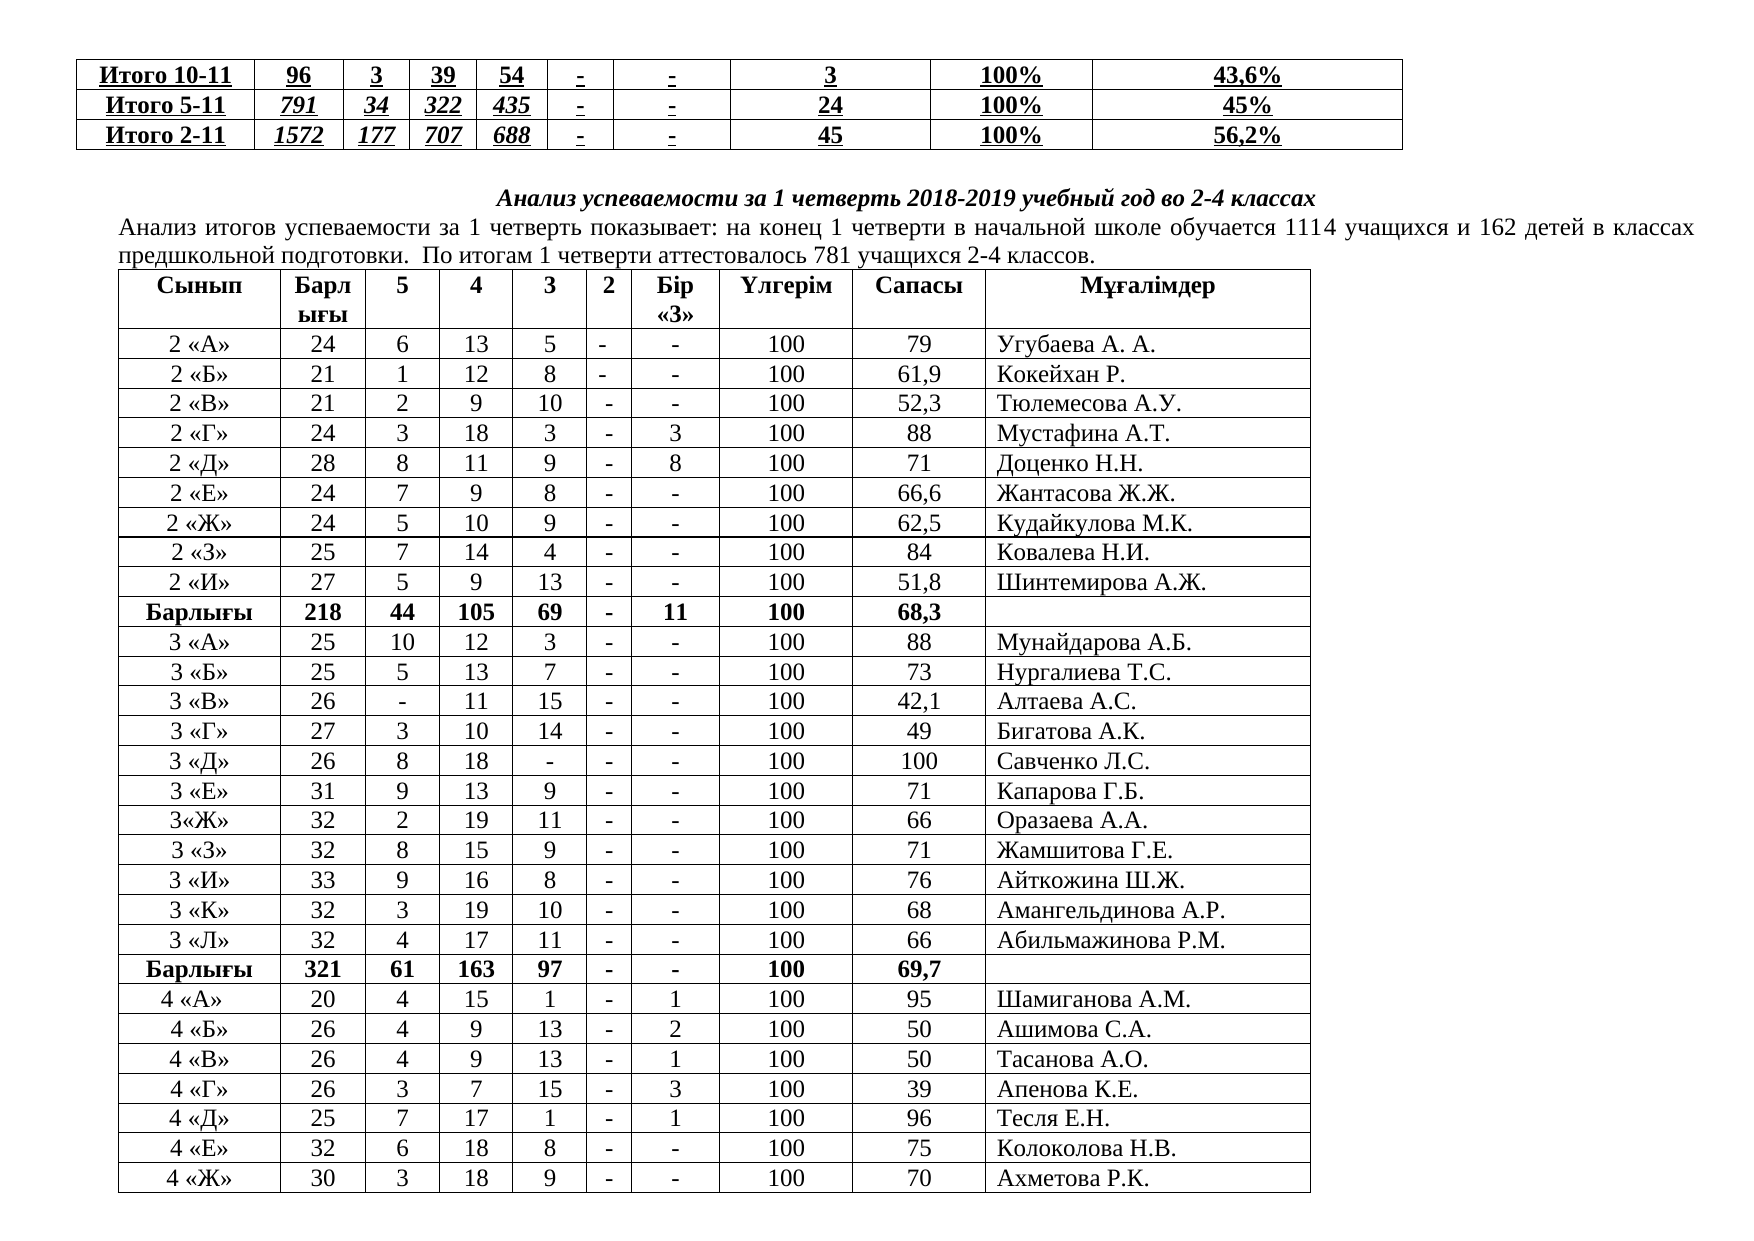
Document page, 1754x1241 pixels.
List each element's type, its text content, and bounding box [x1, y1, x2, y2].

table_cell 10 [513, 389, 586, 417]
table_cell 12 [440, 359, 512, 387]
table_cell 27 [281, 567, 365, 596]
table_cell 18 [440, 1133, 512, 1162]
table_cell - [632, 746, 719, 775]
table_cell 3 [366, 895, 439, 924]
table_cell - [587, 448, 631, 477]
table_cell 16 [440, 865, 512, 894]
table_cell 3 «К» [119, 895, 280, 924]
table_cell 24 [281, 418, 365, 447]
table_cell 2 «А» [119, 329, 280, 358]
table_cell 7 [366, 478, 439, 507]
table_cell 8 [366, 835, 439, 864]
table_cell 73 [853, 657, 985, 685]
table_cell 25 [281, 657, 365, 685]
table_cell 9 [440, 1014, 512, 1043]
table_cell - [632, 389, 719, 417]
table_cell 2 [366, 806, 439, 834]
table_cell 177 [344, 120, 409, 148]
table_cell 100 [720, 776, 852, 804]
table_cell - [587, 538, 631, 566]
table_cell Кудайкулова М.К. [986, 508, 1310, 536]
table_cell Ковалева Н.И. [986, 538, 1310, 566]
table_header Мұғалімдер [986, 270, 1310, 328]
table_cell 100 [720, 508, 852, 536]
table_cell 321 [281, 955, 365, 983]
table_cell 8 [366, 448, 439, 477]
table_cell 3 «В» [119, 686, 280, 715]
table_cell 19 [440, 806, 512, 834]
table_cell 100% [931, 120, 1092, 148]
table_cell 11 [513, 925, 586, 953]
table_cell 24 [281, 508, 365, 536]
table_cell 32 [281, 1133, 365, 1162]
table_cell 100 [720, 955, 852, 983]
table_cell 21 [281, 389, 365, 417]
table_cell 322 [410, 90, 476, 119]
table_cell 1 [632, 1104, 719, 1132]
table_cell 100 [720, 448, 852, 477]
table_cell 3 [366, 1163, 439, 1192]
table_header Сынып [119, 270, 280, 328]
table_cell 218 [281, 597, 365, 626]
table_cell 54 [477, 60, 547, 89]
table_cell 3 [366, 716, 439, 745]
table_cell 26 [281, 686, 365, 715]
table_cell 2 «В» [119, 389, 280, 417]
table_cell 69,7 [853, 955, 985, 983]
table_cell - [632, 627, 719, 656]
table_cell - [632, 1133, 719, 1162]
table_cell 10 [440, 508, 512, 536]
table_cell 34 [344, 90, 409, 119]
table_cell Итого 10-11 [77, 60, 254, 89]
table_cell 9 [440, 478, 512, 507]
table_cell 100 [720, 1014, 852, 1043]
table_cell 26 [281, 1074, 365, 1102]
table_cell 12 [440, 627, 512, 656]
table_cell - [614, 60, 730, 89]
table_cell 66,6 [853, 478, 985, 507]
table_cell 2 [366, 389, 439, 417]
table_cell 68 [853, 895, 985, 924]
table_cell 71 [853, 448, 985, 477]
table_cell 66 [853, 806, 985, 834]
table_cell 100 [720, 716, 852, 745]
table_cell - [587, 418, 631, 447]
table_cell 4 «А» [119, 984, 280, 1013]
table_cell - [587, 686, 631, 715]
table_cell Шинтемирова А.Ж. [986, 567, 1310, 596]
table_cell Апенова К.Е. [986, 1074, 1310, 1102]
table_cell 17 [440, 1104, 512, 1132]
table_cell - [632, 716, 719, 745]
table_cell 4 «Е» [119, 1133, 280, 1162]
table_cell 45% [1093, 90, 1402, 119]
table_cell Колоколова Н.В. [986, 1133, 1310, 1162]
table_cell 24 [281, 478, 365, 507]
table_cell 9 [513, 1163, 586, 1192]
table_cell 791 [255, 90, 343, 119]
table_cell 49 [853, 716, 985, 745]
table_cell Барлығы [119, 597, 280, 626]
table_cell 13 [440, 329, 512, 358]
table_cell 88 [853, 627, 985, 656]
table_cell 3 [366, 1074, 439, 1102]
table_cell 4 «В» [119, 1044, 280, 1073]
table_cell Ахметова Р.К. [986, 1163, 1310, 1192]
table_cell - [632, 955, 719, 983]
table_cell 6 [366, 329, 439, 358]
table_cell 51,8 [853, 567, 985, 596]
text Анализ успеваемости за 1 четверть 2018-2019 учебный год во 2-4 классах [118, 183, 1695, 212]
table_cell Савченко Л.С. [986, 746, 1310, 775]
table_cell 5 [513, 329, 586, 358]
text Анализ итогов успеваемости за 1 четверть показывает: на конец 1 четверти в начальной школе обучается 1114 учащихся и 162 детей в классах предшкольной подготовки. По итогам 1 четверти аттестовалось 781 учащихся 2-4 классов. [118, 212, 1695, 269]
table_cell 71 [853, 776, 985, 804]
table_cell - [632, 478, 719, 507]
table_cell 100 [720, 1044, 852, 1073]
table_cell Жамшитова Г.Е. [986, 835, 1310, 864]
table_cell 75 [853, 1133, 985, 1162]
table_cell 1 [366, 359, 439, 387]
table_cell 9 [440, 567, 512, 596]
table_cell 100 [720, 806, 852, 834]
table_cell - [632, 359, 719, 387]
table_cell - [587, 478, 631, 507]
table_cell 100 [720, 418, 852, 447]
table_cell 100 [720, 627, 852, 656]
table_cell 10 [440, 716, 512, 745]
table_cell 5 [366, 567, 439, 596]
table_cell - [587, 627, 631, 656]
table_cell 4 «Ж» [119, 1163, 280, 1192]
table_cell 100 [720, 835, 852, 864]
table_cell 69 [513, 597, 586, 626]
table_cell Айткожина Ш.Ж. [986, 865, 1310, 894]
table_cell 2 «И» [119, 567, 280, 596]
table_cell - [587, 1104, 631, 1132]
table_cell 19 [440, 895, 512, 924]
table_cell 2 «Б» [119, 359, 280, 387]
table_header Үлгерім [720, 270, 852, 328]
table_cell 14 [440, 538, 512, 566]
table_cell 42,1 [853, 686, 985, 715]
table_cell 5 [366, 657, 439, 685]
table_cell Тюлемесова А.У. [986, 389, 1310, 417]
table_cell Шамиганова А.М. [986, 984, 1310, 1013]
table_cell - [587, 865, 631, 894]
table_cell - [614, 90, 730, 119]
table_cell 15 [440, 835, 512, 864]
table_cell 10 [513, 895, 586, 924]
table_cell - [587, 1074, 631, 1102]
table_cell 100 [720, 359, 852, 387]
table_cell 13 [513, 1044, 586, 1073]
table_cell - [587, 1133, 631, 1162]
table_cell 2 «З» [119, 538, 280, 566]
table_cell - [632, 686, 719, 715]
table_cell 66 [853, 925, 985, 953]
table_cell 71 [853, 835, 985, 864]
table_header 2 [587, 270, 631, 328]
table_cell 100 [720, 686, 852, 715]
table_cell 18 [440, 418, 512, 447]
table_cell 8 [513, 865, 586, 894]
table_cell - [632, 657, 719, 685]
table_cell 4 [366, 925, 439, 953]
table_cell 26 [281, 1014, 365, 1043]
table_cell 5 [366, 508, 439, 536]
table_cell 25 [281, 538, 365, 566]
table_cell 10 [366, 627, 439, 656]
table_cell Итого 2-11 [77, 120, 254, 148]
table_cell 9 [513, 835, 586, 864]
table_cell 100 [720, 895, 852, 924]
table_cell 100 [720, 1104, 852, 1132]
table_cell 32 [281, 895, 365, 924]
table_cell 100 [720, 925, 852, 953]
table_cell 61,9 [853, 359, 985, 387]
table_cell 163 [440, 955, 512, 983]
table_cell 3 «Г» [119, 716, 280, 745]
table_cell Барлығы [119, 955, 280, 983]
table_cell 96 [255, 60, 343, 89]
table_cell - [587, 746, 631, 775]
table_header 5 [366, 270, 439, 328]
table_cell - [632, 806, 719, 834]
table_cell - [632, 865, 719, 894]
table_cell 3 [344, 60, 409, 89]
table_cell - [587, 359, 631, 387]
table_cell 4 «Б» [119, 1014, 280, 1043]
table_cell 1 [632, 984, 719, 1013]
table_cell 11 [632, 597, 719, 626]
table_cell 3 «Е» [119, 776, 280, 804]
table_cell 15 [513, 686, 586, 715]
table_cell 39 [853, 1074, 985, 1102]
table_cell 11 [513, 806, 586, 834]
table_cell 4 «Г» [119, 1074, 280, 1102]
table_cell 28 [281, 448, 365, 477]
table_cell 3 «З» [119, 835, 280, 864]
table_cell 39 [410, 60, 476, 89]
table_cell 15 [513, 1074, 586, 1102]
table_header Бір «3» [632, 270, 719, 328]
table_cell 3 [513, 418, 586, 447]
table_cell Капарова Г.Б. [986, 776, 1310, 804]
table_cell 11 [440, 686, 512, 715]
table_cell 26 [281, 1044, 365, 1073]
table_cell 2 «Ж» [119, 508, 280, 536]
table_cell Угубаева А. А. [986, 329, 1310, 358]
table_cell 84 [853, 538, 985, 566]
table_cell 6 [366, 1133, 439, 1162]
table_cell 26 [281, 746, 365, 775]
table_cell 100 [720, 478, 852, 507]
table_cell 18 [440, 1163, 512, 1192]
table_cell - [366, 686, 439, 715]
table_cell 1572 [255, 120, 343, 148]
table_cell 100 [720, 984, 852, 1013]
table_cell 24 [731, 90, 930, 119]
table_cell 32 [281, 806, 365, 834]
table_cell Ашимова С.А. [986, 1014, 1310, 1043]
table_cell 62,5 [853, 508, 985, 536]
table_cell - [587, 597, 631, 626]
table_cell 8 [513, 359, 586, 387]
table_cell - [587, 1014, 631, 1043]
table_cell 11 [440, 448, 512, 477]
table_cell 13 [513, 567, 586, 596]
table_cell 2 «Е» [119, 478, 280, 507]
table_cell 7 [366, 1104, 439, 1132]
table_cell Мустафина А.Т. [986, 418, 1310, 447]
table_cell 4 «Д» [119, 1104, 280, 1132]
table_cell 105 [440, 597, 512, 626]
table_cell 7 [513, 657, 586, 685]
table_cell 33 [281, 865, 365, 894]
table_cell 1 [513, 984, 586, 1013]
table_cell - [587, 567, 631, 596]
table_header Барлығы [281, 270, 365, 328]
table_cell 2 [632, 1014, 719, 1043]
table_cell 25 [281, 627, 365, 656]
table_cell 2 «Г» [119, 418, 280, 447]
table_header Сапасы [853, 270, 985, 328]
table_cell 97 [513, 955, 586, 983]
table_cell - [587, 984, 631, 1013]
table_cell 3 «Д» [119, 746, 280, 775]
table_cell 3 «А» [119, 627, 280, 656]
table_cell - [632, 925, 719, 953]
table_cell - [632, 1163, 719, 1192]
table_cell 61 [366, 955, 439, 983]
table_cell Жантасова Ж.Ж. [986, 478, 1310, 507]
table_cell 31 [281, 776, 365, 804]
table_cell - [632, 835, 719, 864]
table_cell Итого 5-11 [77, 90, 254, 119]
table_cell - [632, 538, 719, 566]
table_cell - [513, 746, 586, 775]
table_cell - [587, 329, 631, 358]
table_cell 3 [731, 60, 930, 89]
table_cell 50 [853, 1044, 985, 1073]
table_cell 100 [720, 597, 852, 626]
table_cell - [587, 1163, 631, 1192]
table_cell - [587, 895, 631, 924]
table_cell 68,3 [853, 597, 985, 626]
table_cell 18 [440, 746, 512, 775]
table_cell - [587, 508, 631, 536]
table_cell [986, 955, 1310, 983]
table_cell - [548, 90, 613, 119]
table_cell 100 [720, 1074, 852, 1102]
table_cell - [632, 776, 719, 804]
table_cell Амангельдинова А.Р. [986, 895, 1310, 924]
table_cell Кокейхан Р. [986, 359, 1310, 387]
table_cell 52,3 [853, 389, 985, 417]
table_cell - [548, 60, 613, 89]
table_cell 9 [440, 1044, 512, 1073]
table_cell 25 [281, 1104, 365, 1132]
table_cell 70 [853, 1163, 985, 1192]
table_cell 100 [720, 538, 852, 566]
table_cell 688 [477, 120, 547, 148]
table_cell 3 [632, 418, 719, 447]
table_cell - [614, 120, 730, 148]
table_cell 100 [720, 389, 852, 417]
table_cell 8 [513, 478, 586, 507]
table_cell 21 [281, 359, 365, 387]
table_cell Тасанова А.О. [986, 1044, 1310, 1073]
table_cell - [587, 835, 631, 864]
table_cell 100 [720, 657, 852, 685]
table_cell Алтаева А.С. [986, 686, 1310, 715]
table_cell 100 [720, 567, 852, 596]
table_header 3 [513, 270, 586, 328]
table_cell Оразаева А.А. [986, 806, 1310, 834]
table_cell 32 [281, 925, 365, 953]
table_cell - [587, 955, 631, 983]
table_cell 9 [513, 776, 586, 804]
table_cell 7 [440, 1074, 512, 1102]
table_cell Абильмажинова Р.М. [986, 925, 1310, 953]
table_cell 9 [513, 508, 586, 536]
table_cell 100 [720, 746, 852, 775]
table_cell 30 [281, 1163, 365, 1192]
table_cell 44 [366, 597, 439, 626]
table_cell - [587, 389, 631, 417]
table_cell 56,2% [1093, 120, 1402, 148]
table_cell 4 [513, 538, 586, 566]
table_cell 13 [440, 776, 512, 804]
table_cell 435 [477, 90, 547, 119]
table_cell 32 [281, 835, 365, 864]
table_cell Нургалиева Т.С. [986, 657, 1310, 685]
table_header 4 [440, 270, 512, 328]
table_cell 14 [513, 716, 586, 745]
table_cell 1 [513, 1104, 586, 1132]
table_cell 7 [366, 538, 439, 566]
table_cell 4 [366, 1014, 439, 1043]
table_cell 96 [853, 1104, 985, 1132]
table_cell Бигатова А.К. [986, 716, 1310, 745]
table_cell 2 «Д» [119, 448, 280, 477]
table_cell 1 [632, 1044, 719, 1073]
table_cell 100 [720, 329, 852, 358]
table_cell 3 «И» [119, 865, 280, 894]
table_cell 15 [440, 984, 512, 1013]
table_cell 100% [931, 60, 1092, 89]
table_cell 79 [853, 329, 985, 358]
table_cell - [632, 508, 719, 536]
table_cell - [587, 1044, 631, 1073]
table_cell 27 [281, 716, 365, 745]
table_cell 9 [366, 865, 439, 894]
table_cell 88 [853, 418, 985, 447]
table_cell 13 [513, 1014, 586, 1043]
table_cell - [632, 895, 719, 924]
table_cell 8 [513, 1133, 586, 1162]
table_cell - [587, 716, 631, 745]
table_cell 20 [281, 984, 365, 1013]
table_cell 45 [731, 120, 930, 148]
table_cell 100 [720, 1133, 852, 1162]
table_cell 3 «Б» [119, 657, 280, 685]
table_cell [986, 597, 1310, 626]
table_cell 43,6% [1093, 60, 1402, 89]
table_cell 9 [440, 389, 512, 417]
table_cell - [587, 657, 631, 685]
table_cell 8 [366, 746, 439, 775]
table_cell 24 [281, 329, 365, 358]
table_cell 3 [632, 1074, 719, 1102]
table_cell Доценко Н.Н. [986, 448, 1310, 477]
table_cell 3«Ж» [119, 806, 280, 834]
table_cell - [587, 925, 631, 953]
table_cell 4 [366, 1044, 439, 1073]
table_cell 100% [931, 90, 1092, 119]
table_cell - [632, 329, 719, 358]
table_cell - [587, 776, 631, 804]
table_cell 100 [720, 1163, 852, 1192]
table_cell - [632, 567, 719, 596]
table_cell 13 [440, 657, 512, 685]
table_cell 50 [853, 1014, 985, 1043]
table_cell 9 [513, 448, 586, 477]
table_cell 100 [853, 746, 985, 775]
table_cell - [548, 120, 613, 148]
table_cell Тесля Е.Н. [986, 1104, 1310, 1132]
table_cell 95 [853, 984, 985, 1013]
table_cell 9 [366, 776, 439, 804]
table_cell 3 [513, 627, 586, 656]
table_cell 707 [410, 120, 476, 148]
table_cell 76 [853, 865, 985, 894]
table_cell 3 [366, 418, 439, 447]
table_cell 3 «Л» [119, 925, 280, 953]
table_cell 17 [440, 925, 512, 953]
table_cell 4 [366, 984, 439, 1013]
table_cell - [587, 806, 631, 834]
table_cell 8 [632, 448, 719, 477]
table_cell 100 [720, 865, 852, 894]
table_cell Мунайдарова А.Б. [986, 627, 1310, 656]
